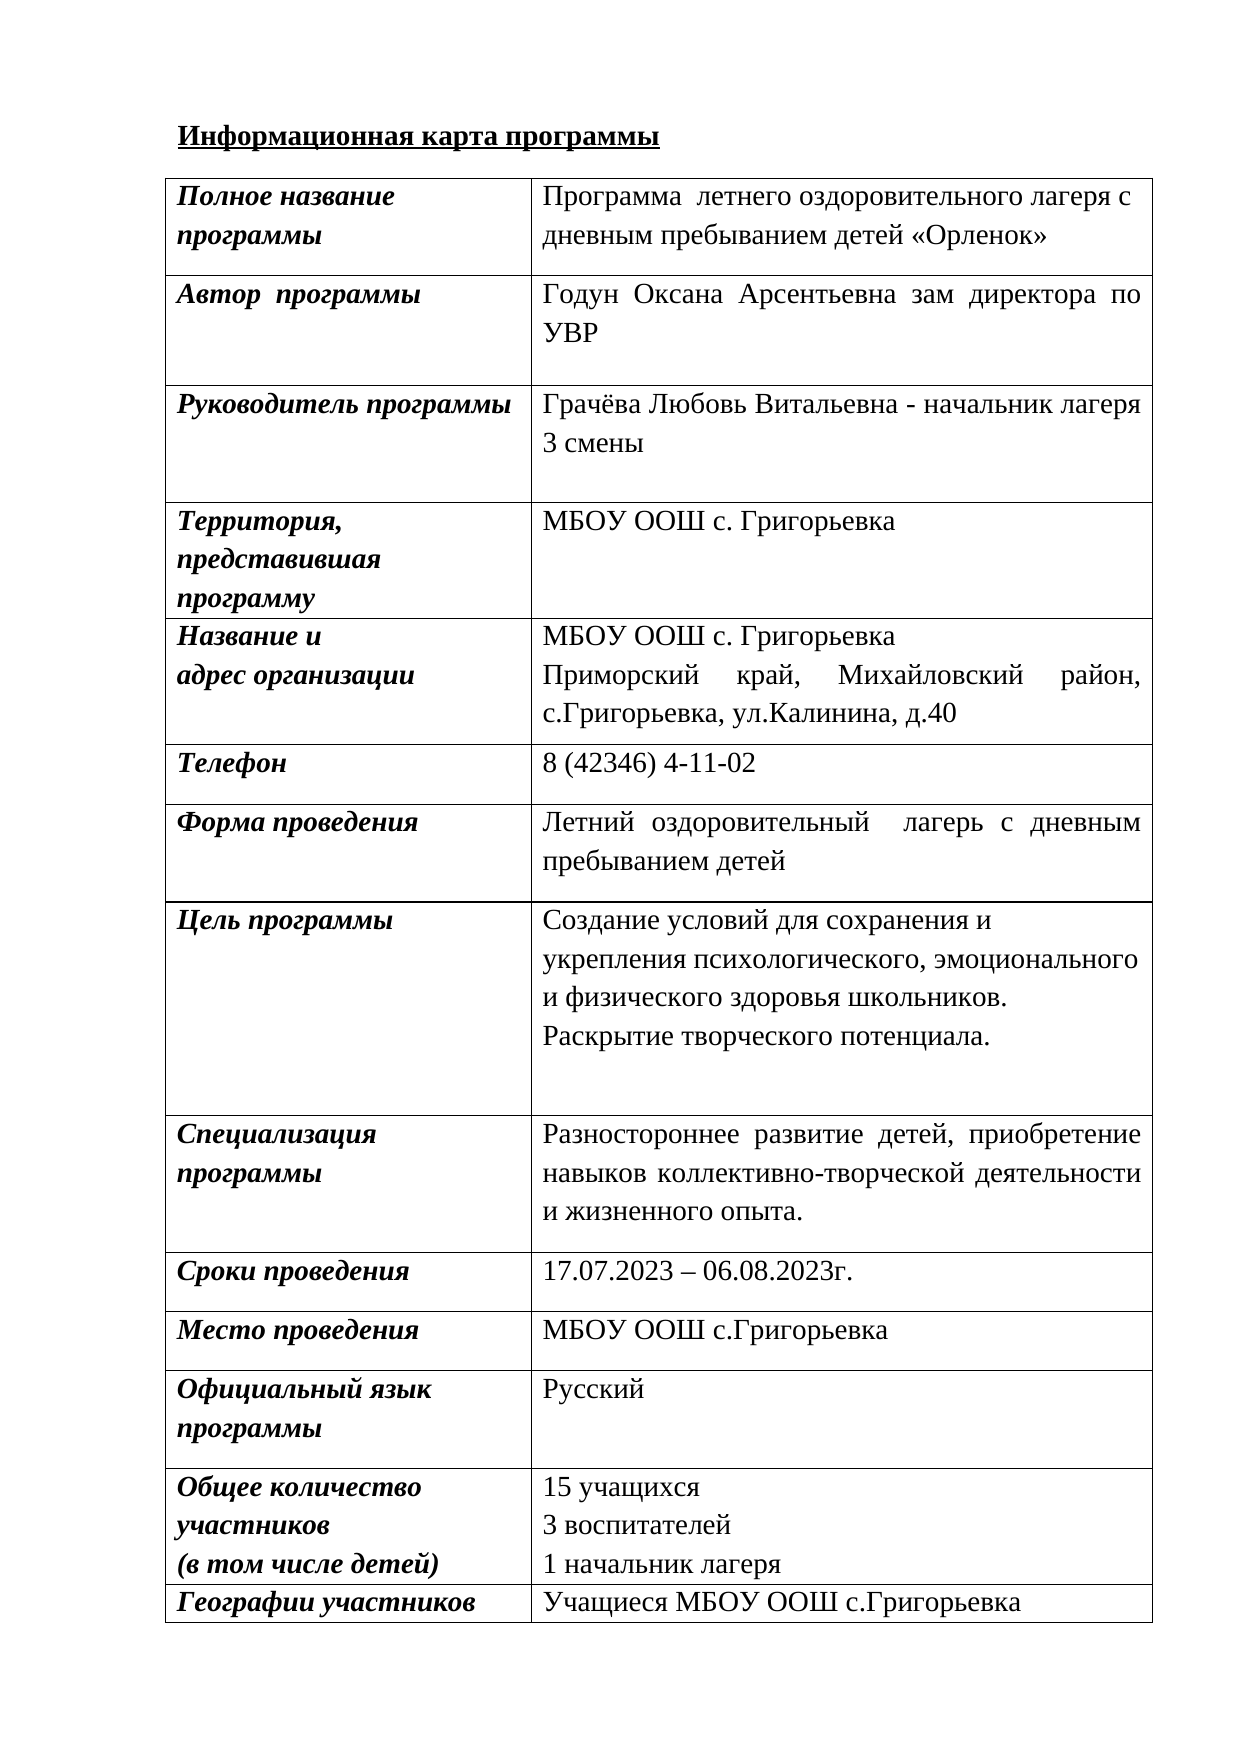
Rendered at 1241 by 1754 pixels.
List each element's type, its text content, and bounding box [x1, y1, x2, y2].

table_cell Автор программы [166, 276, 531, 385]
table_cell Годун Оксана Арсентьевна зам директора по УВР [532, 276, 1152, 385]
table_header Программа летнего оздоровительного лагеря с дневным пребыванием детей «Орленок» [532, 179, 1152, 275]
table_cell Летний оздоровительный лагерь с дневным пребыванием детей [532, 805, 1152, 901]
table_cell МБОУ ООШ с.Григорьевка [532, 1312, 1152, 1370]
table_cell Специализация программы [166, 1116, 531, 1252]
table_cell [532, 1585, 1152, 1622]
table_cell Цель программы [166, 903, 531, 1115]
table_cell Телефон [166, 745, 531, 803]
table_cell Разностороннее развитие детей, приобретение навыков коллективно-творческой деятельности и жизненного опыта. [532, 1116, 1152, 1252]
table_cell 15 учащихся 3 воспитателей 1 начальник лагеря [532, 1469, 1152, 1583]
table_cell Грачёва Любовь Витальевна - начальник лагеря 3 смены [532, 386, 1152, 502]
table_header Полное название программы [166, 179, 531, 275]
table_cell Официальный язык программы [166, 1371, 531, 1468]
text Информационная карта программы [177, 118, 1152, 152]
table_cell МБОУ ООШ с. Григорьевка Приморский край, Михайловский район, с.Григорьевка, ул.Калинина, д.40 [532, 619, 1152, 744]
table_cell 8 (42346) 4-11-02 [532, 745, 1152, 803]
table_cell Общее количество участников (в том числе детей) [166, 1469, 531, 1583]
table_cell МБОУ ООШ с. Григорьевка [532, 503, 1152, 617]
table_cell Территория, представившая программу [166, 503, 531, 617]
table_cell 17.07.2023 – 06.08.2023г. [532, 1253, 1152, 1311]
table_cell Русский [532, 1371, 1152, 1468]
table_cell Создание условий для сохранения и укрепления психологического, эмоционального и физического здоровья школьников. Раскрытие творческого потенциала. [532, 903, 1152, 1115]
table_cell Сроки проведения [166, 1253, 531, 1311]
table_cell Название и адрес организации [166, 619, 531, 744]
table_cell Руководитель программы [166, 386, 531, 502]
table_cell Место проведения [166, 1312, 531, 1370]
table_cell Форма проведения [166, 805, 531, 901]
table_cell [166, 1585, 531, 1622]
